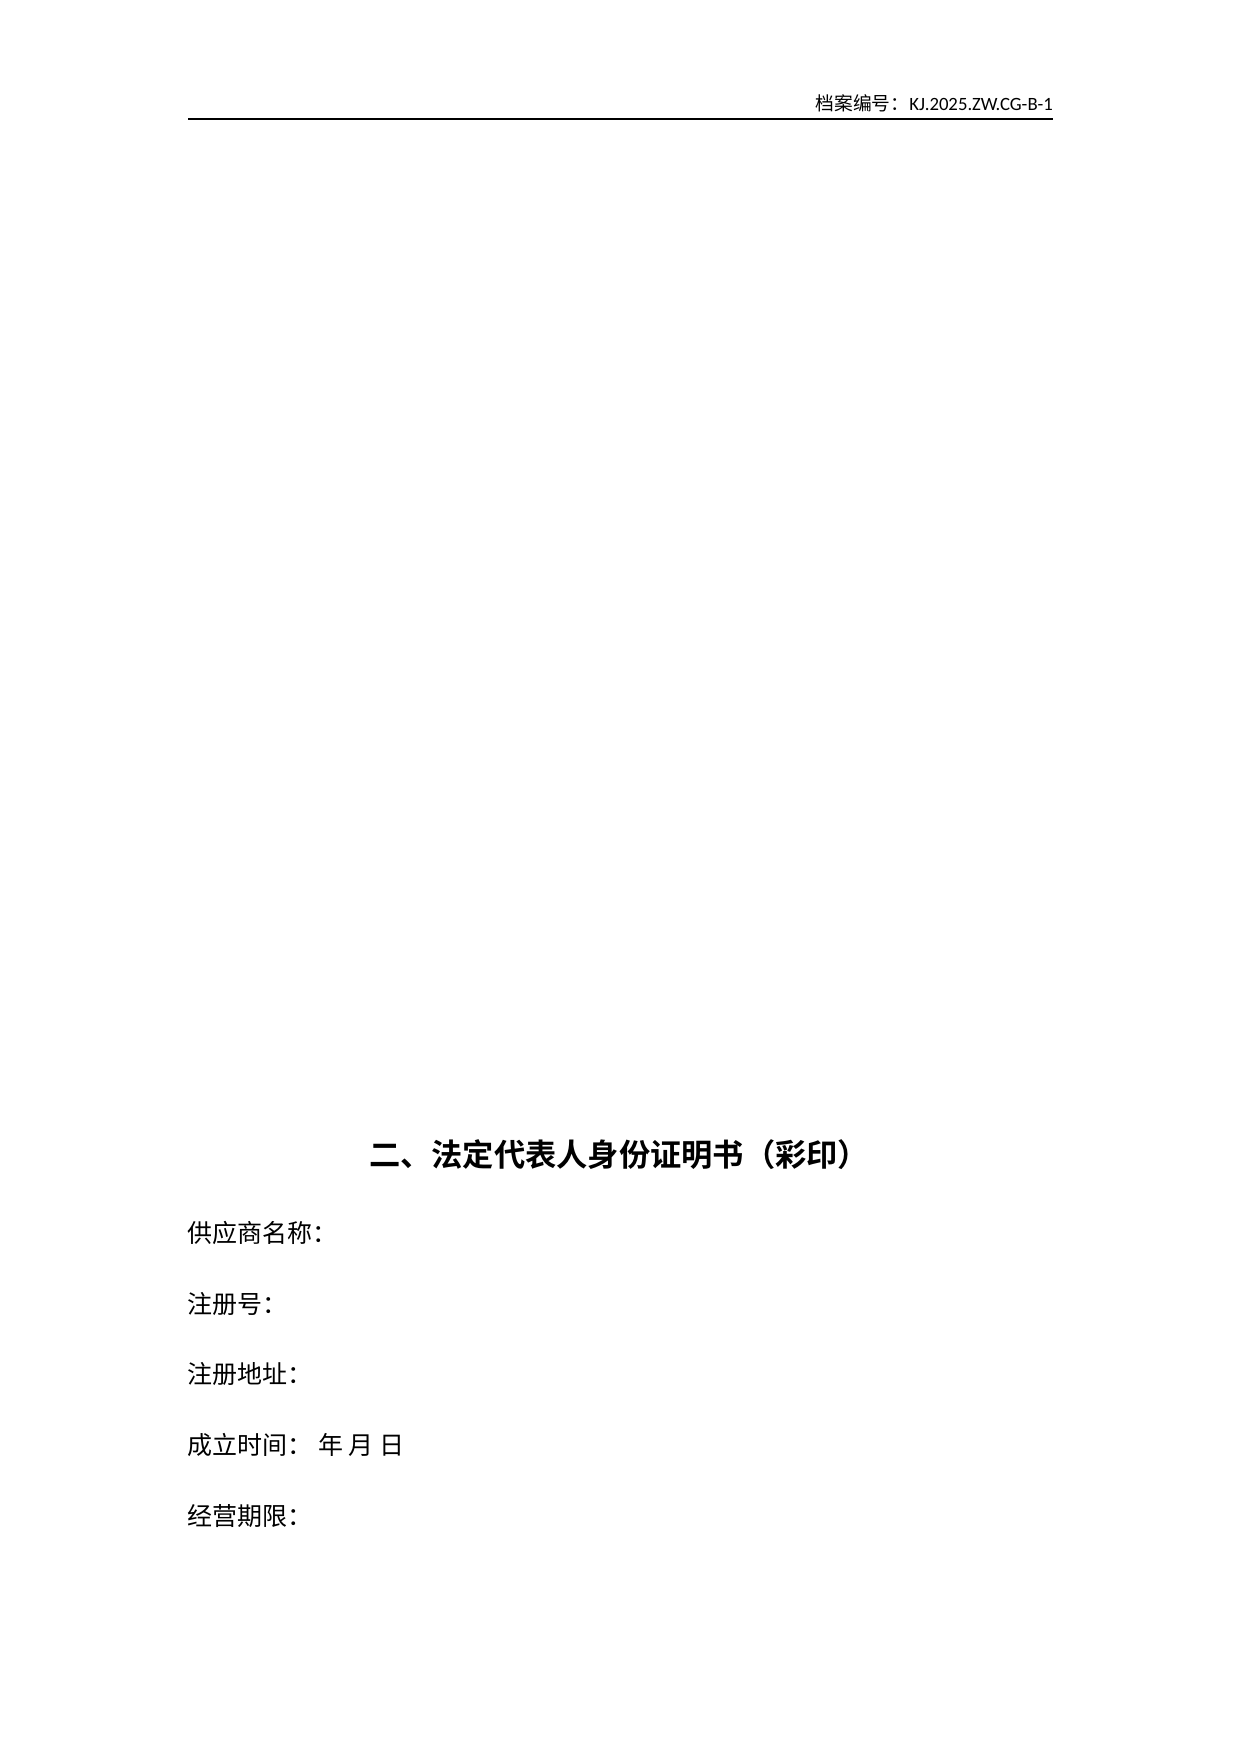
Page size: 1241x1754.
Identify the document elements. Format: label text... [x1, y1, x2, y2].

text 注册地址： [187, 1355, 1053, 1391]
text 二、法定代表人身份证明书（彩印） [187, 1130, 1050, 1175]
text 注册号： [187, 1284, 1053, 1321]
text 经营期限： [187, 1496, 1053, 1532]
text 供应商名称： [187, 1214, 1053, 1250]
text 成立时间： 年 月 日 [187, 1426, 1053, 1462]
